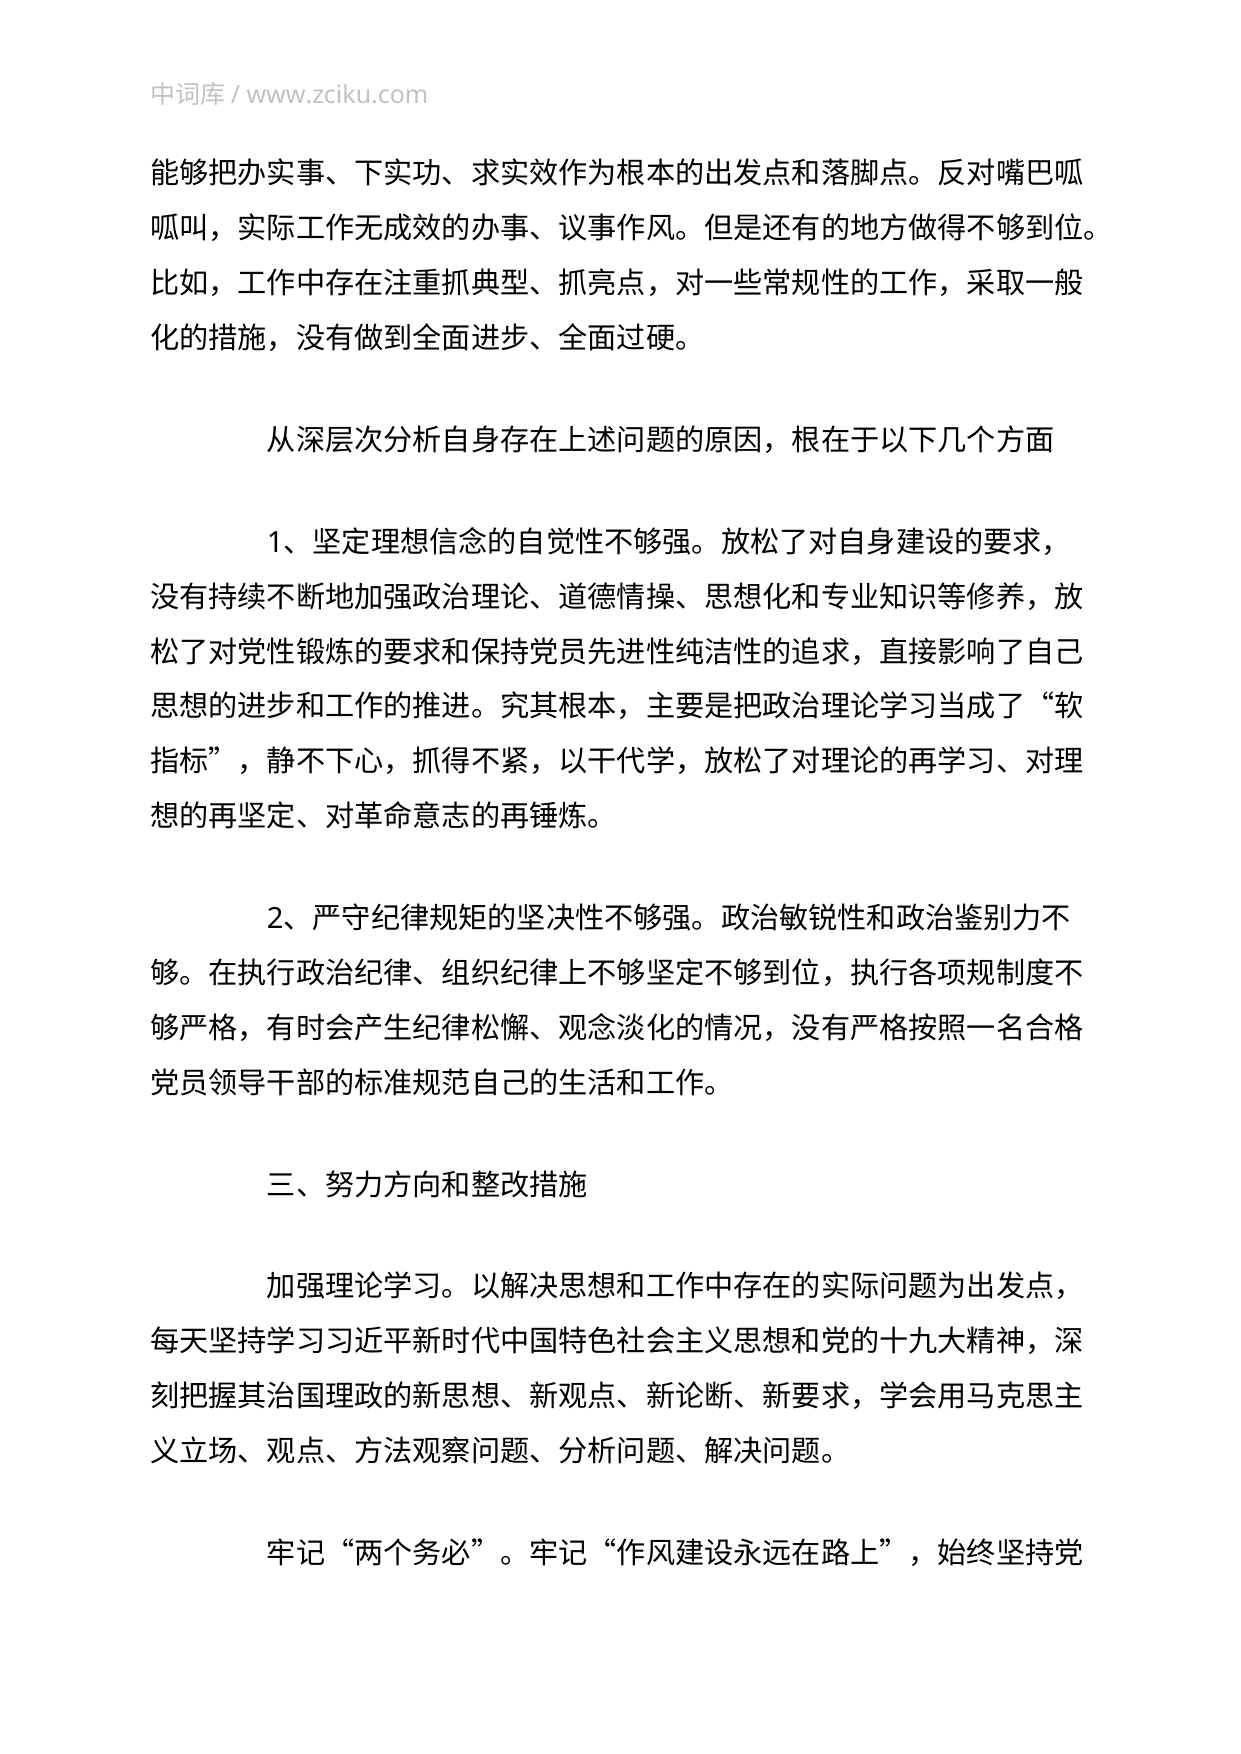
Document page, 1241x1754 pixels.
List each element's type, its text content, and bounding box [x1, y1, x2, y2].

text 三、努力方向和整改措施 [150, 1161, 1090, 1203]
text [150, 150, 1090, 357]
text 从深层次分析自身存在上述问题的原因，根在于以下几个方面 [150, 416, 1090, 459]
text 加强理论学习。以解决思想和工作中存在的实际问题为出发点，每天坚持学习习近平新时代中国特色社会主义思想和党的十九大精神，深刻把握其治国理政的新思想、新观点、新论断、新要求，学会用马克思主义立场、观点、方法观察问题、分析问题、解决问题。 [150, 1263, 1090, 1470]
text 1、坚定理想信念的自觉性不够强。放松了对自身建设的要求，没有持续不断地加强政治理论、道德情操、思想化和专业知识等修养，放松了对党性锻炼的要求和保持党员先进性纯洁性的追求，直接影响了自己思想的进步和工作的推进。究其根本，主要是把政治理论学习当成了“软指标”，静不下心，抓得不紧，以干代学，放松了对理论的再学习、对理想的再坚定、对革命意志的再锤炼。 [150, 518, 1090, 835]
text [150, 1529, 1090, 1572]
text 2、严守纪律规矩的坚决性不够强。政治敏锐性和政治鉴别力不够。在执行政治纪律、组织纪律上不够坚定不够到位，执行各项规制度不够严格，有时会产生纪律松懈、观念淡化的情况，没有严格按照一名合格党员领导干部的标准规范自己的生活和工作。 [150, 894, 1090, 1102]
